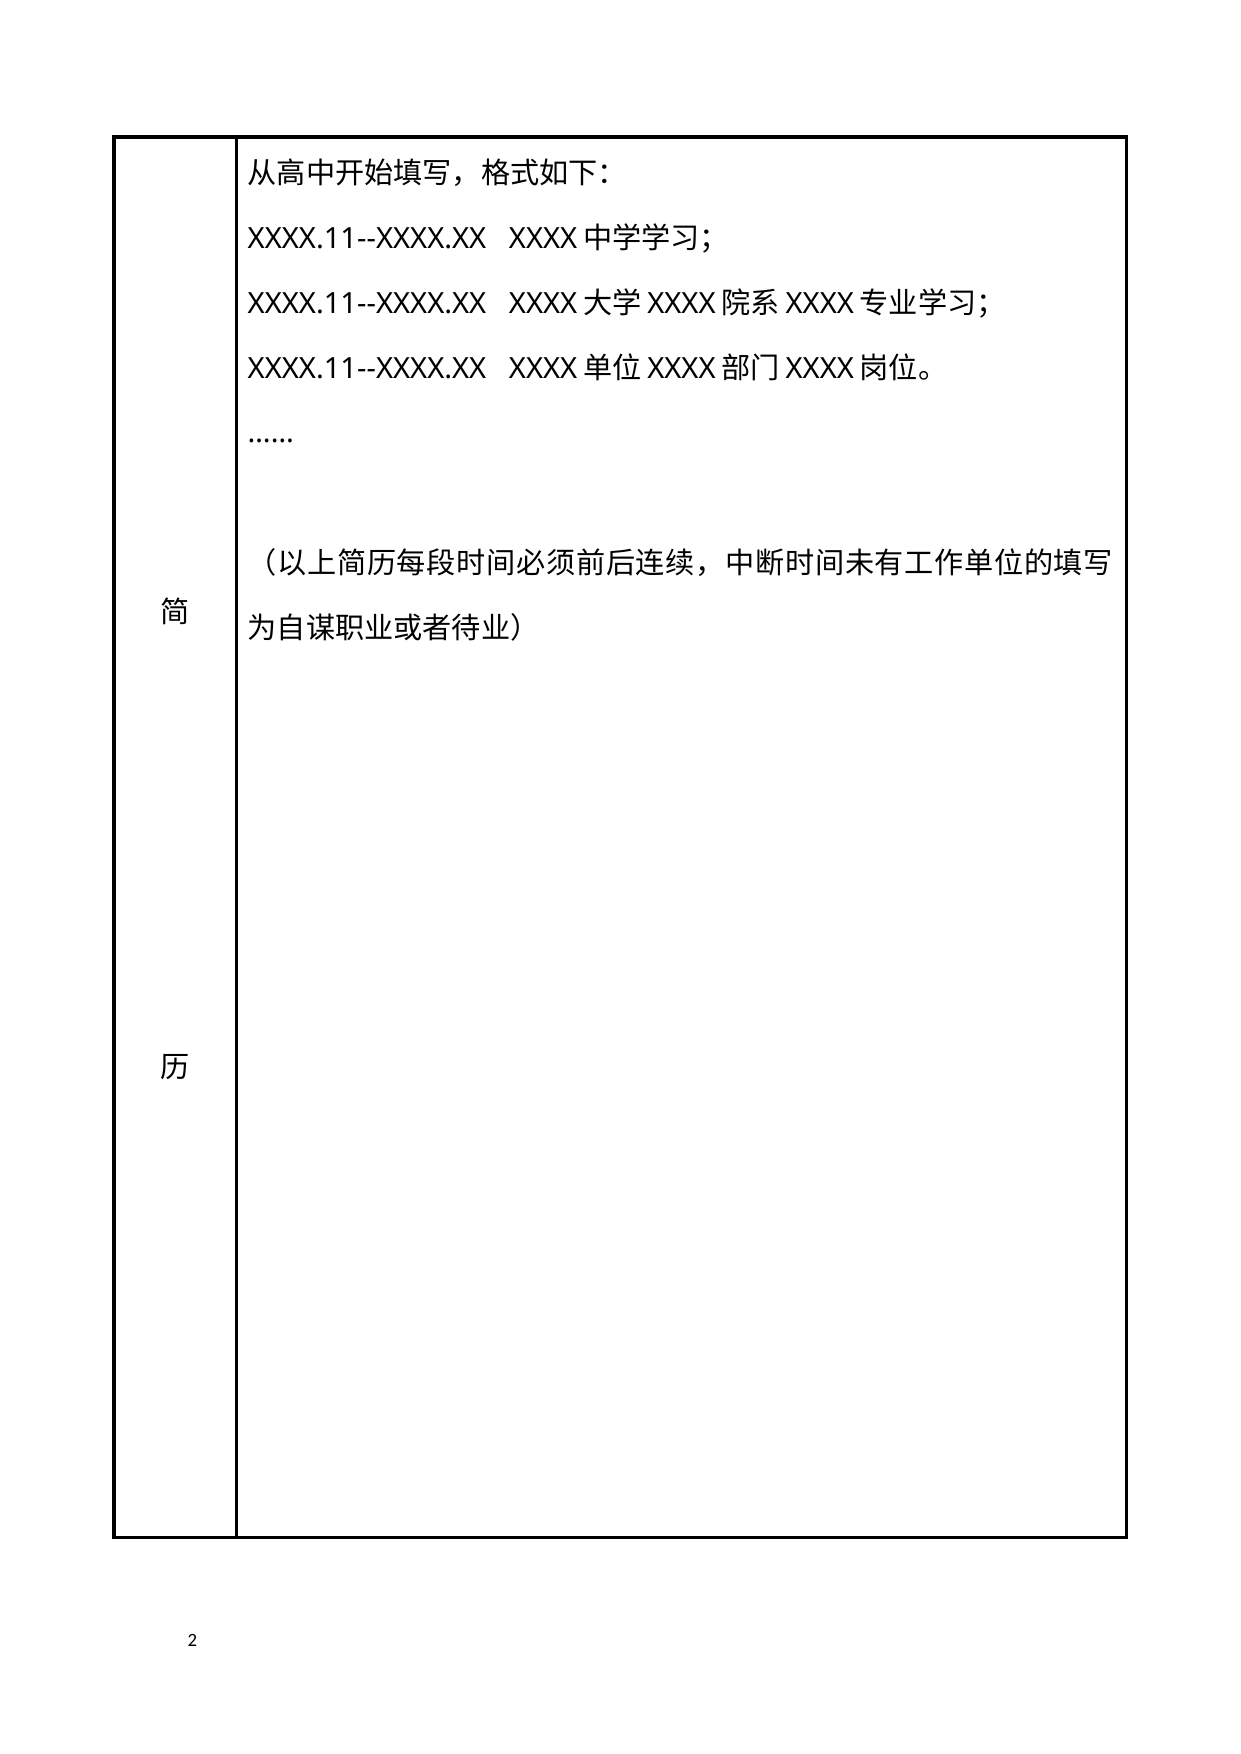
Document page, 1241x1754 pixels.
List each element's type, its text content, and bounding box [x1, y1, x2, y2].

table_cell 简 历 [116, 139, 235, 1536]
table_cell 从高中开始填写，格式如下： XXXX.11--XXXX.XX XXXX中学学习； XXXX.11--XXXX.XX XXXX大学XXXX院系XXXX专业学习； XXXX.11--XXXX.XX XXXX单位XXXX部门XXXX岗位。 …… （以上简历每段时间必须前后连续，中断时间未有工作单位的填写为自谋职业或者待业） [238, 139, 1125, 1536]
